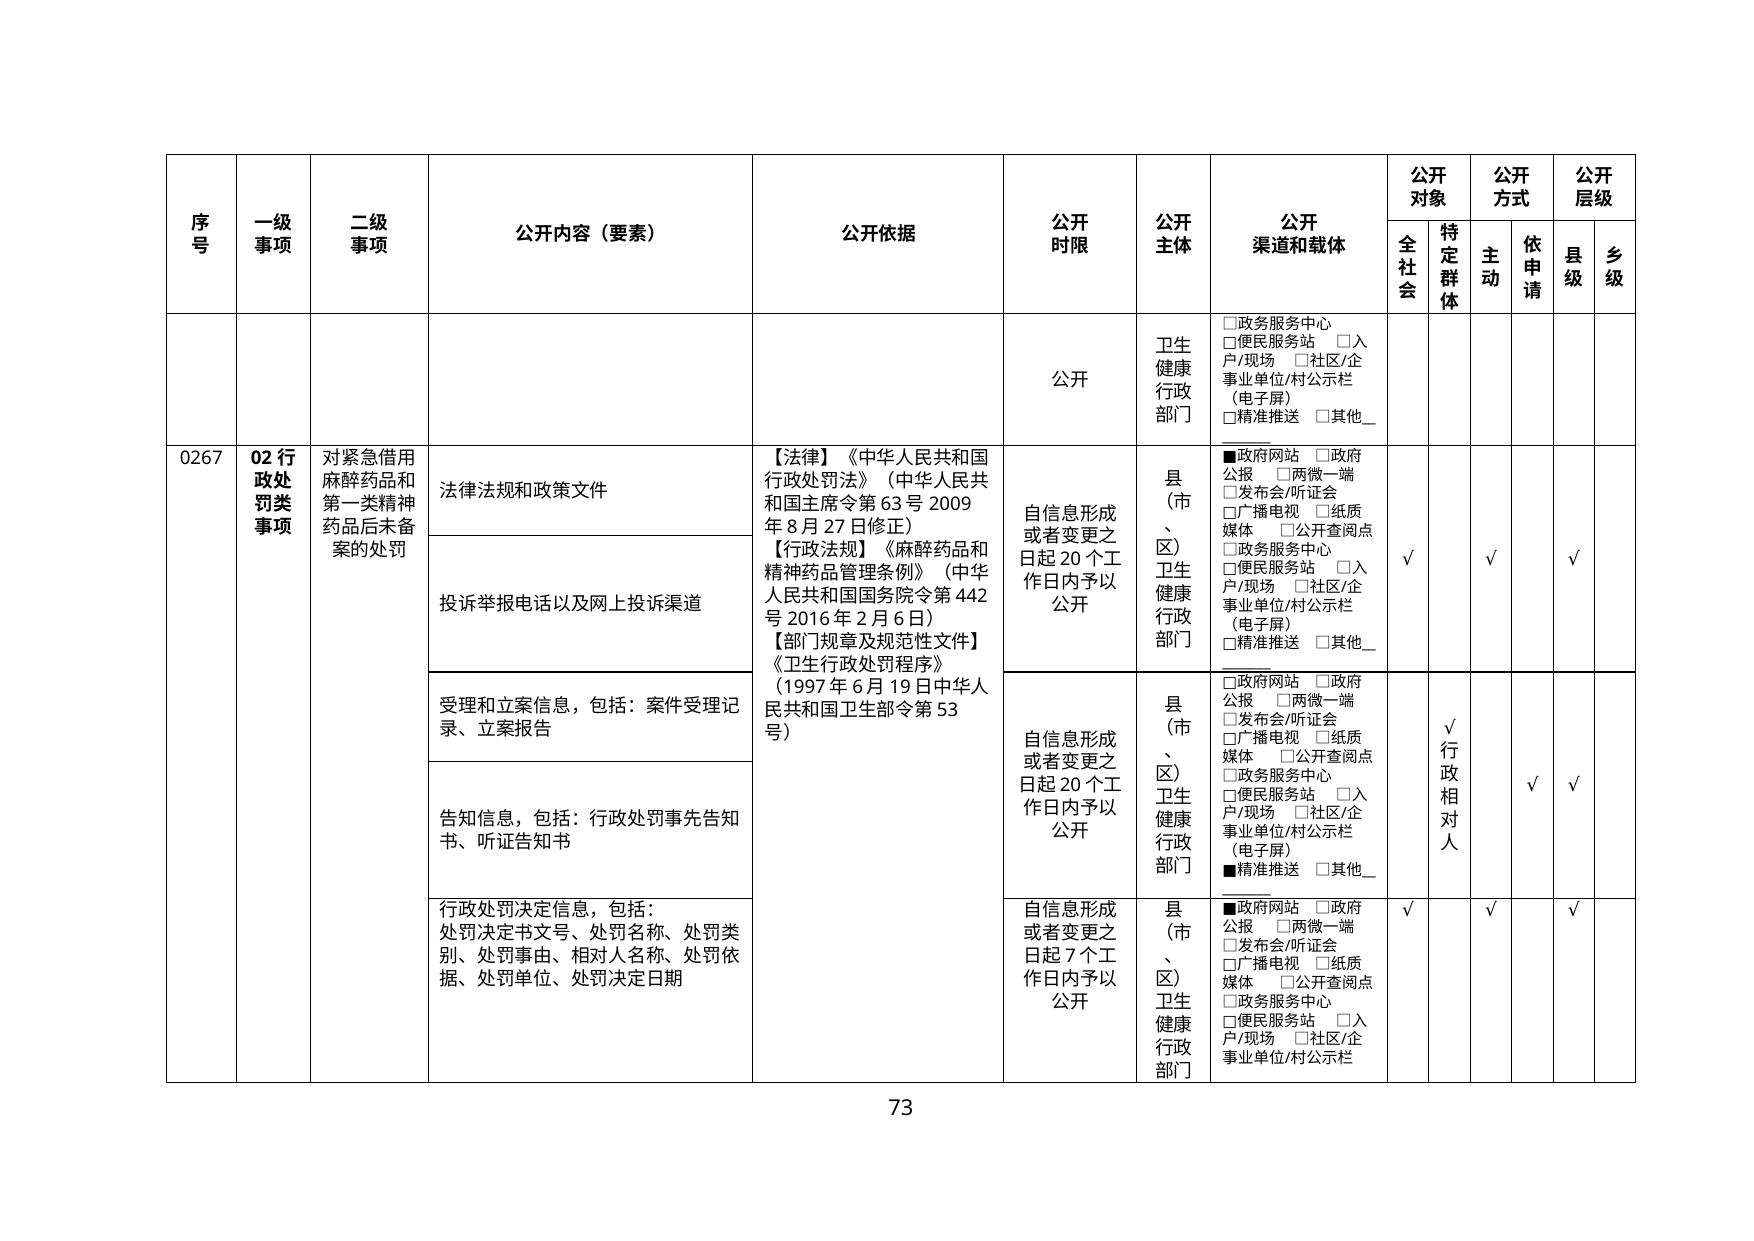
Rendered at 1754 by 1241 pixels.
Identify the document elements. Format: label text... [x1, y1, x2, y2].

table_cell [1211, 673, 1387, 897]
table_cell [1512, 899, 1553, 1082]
table_cell 依申请 [1512, 221, 1553, 313]
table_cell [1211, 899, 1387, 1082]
table_header 公开 对象 [1388, 155, 1470, 220]
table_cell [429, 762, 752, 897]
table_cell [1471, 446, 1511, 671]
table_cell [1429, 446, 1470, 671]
table_header 公开依据 [753, 155, 1003, 313]
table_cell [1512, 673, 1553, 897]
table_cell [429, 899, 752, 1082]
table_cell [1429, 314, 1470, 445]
table_header 公开 时限 [1004, 155, 1136, 313]
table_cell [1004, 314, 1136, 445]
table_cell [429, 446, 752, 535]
table_header 公开 主体 [1137, 155, 1210, 313]
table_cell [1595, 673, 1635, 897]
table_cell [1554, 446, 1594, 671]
table_header 公开 渠道和载体 [1211, 155, 1387, 313]
table_header 公开 方式 [1471, 155, 1553, 220]
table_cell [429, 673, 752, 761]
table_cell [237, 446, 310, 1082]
table_header 二级 事项 [311, 155, 428, 313]
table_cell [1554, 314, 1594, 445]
table_cell 全社会 [1388, 221, 1428, 313]
table_header 公开 层级 [1554, 155, 1635, 220]
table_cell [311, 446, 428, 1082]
table_header 公开内容（要素） [429, 155, 752, 313]
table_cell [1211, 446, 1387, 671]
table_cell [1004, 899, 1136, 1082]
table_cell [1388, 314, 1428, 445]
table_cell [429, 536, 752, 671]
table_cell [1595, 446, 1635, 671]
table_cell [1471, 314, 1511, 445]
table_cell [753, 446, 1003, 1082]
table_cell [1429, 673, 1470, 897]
table_header 序 号 [167, 155, 236, 313]
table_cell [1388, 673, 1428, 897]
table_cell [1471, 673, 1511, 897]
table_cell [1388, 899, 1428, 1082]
table_cell 县级 [1554, 221, 1594, 313]
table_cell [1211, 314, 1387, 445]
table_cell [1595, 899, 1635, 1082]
table_cell 主动 [1471, 221, 1511, 313]
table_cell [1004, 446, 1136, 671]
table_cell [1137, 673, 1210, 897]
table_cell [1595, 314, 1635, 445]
table_cell 特定群体 [1429, 221, 1470, 313]
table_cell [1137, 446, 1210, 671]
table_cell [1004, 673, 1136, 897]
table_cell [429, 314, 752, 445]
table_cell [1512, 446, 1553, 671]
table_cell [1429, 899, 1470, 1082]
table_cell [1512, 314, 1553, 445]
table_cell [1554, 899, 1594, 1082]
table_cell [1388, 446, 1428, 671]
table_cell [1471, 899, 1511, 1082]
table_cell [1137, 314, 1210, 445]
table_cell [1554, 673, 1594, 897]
table_header 一级 事项 [237, 155, 310, 313]
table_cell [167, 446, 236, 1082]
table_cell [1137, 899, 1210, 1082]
table_cell 乡级 [1595, 221, 1635, 313]
